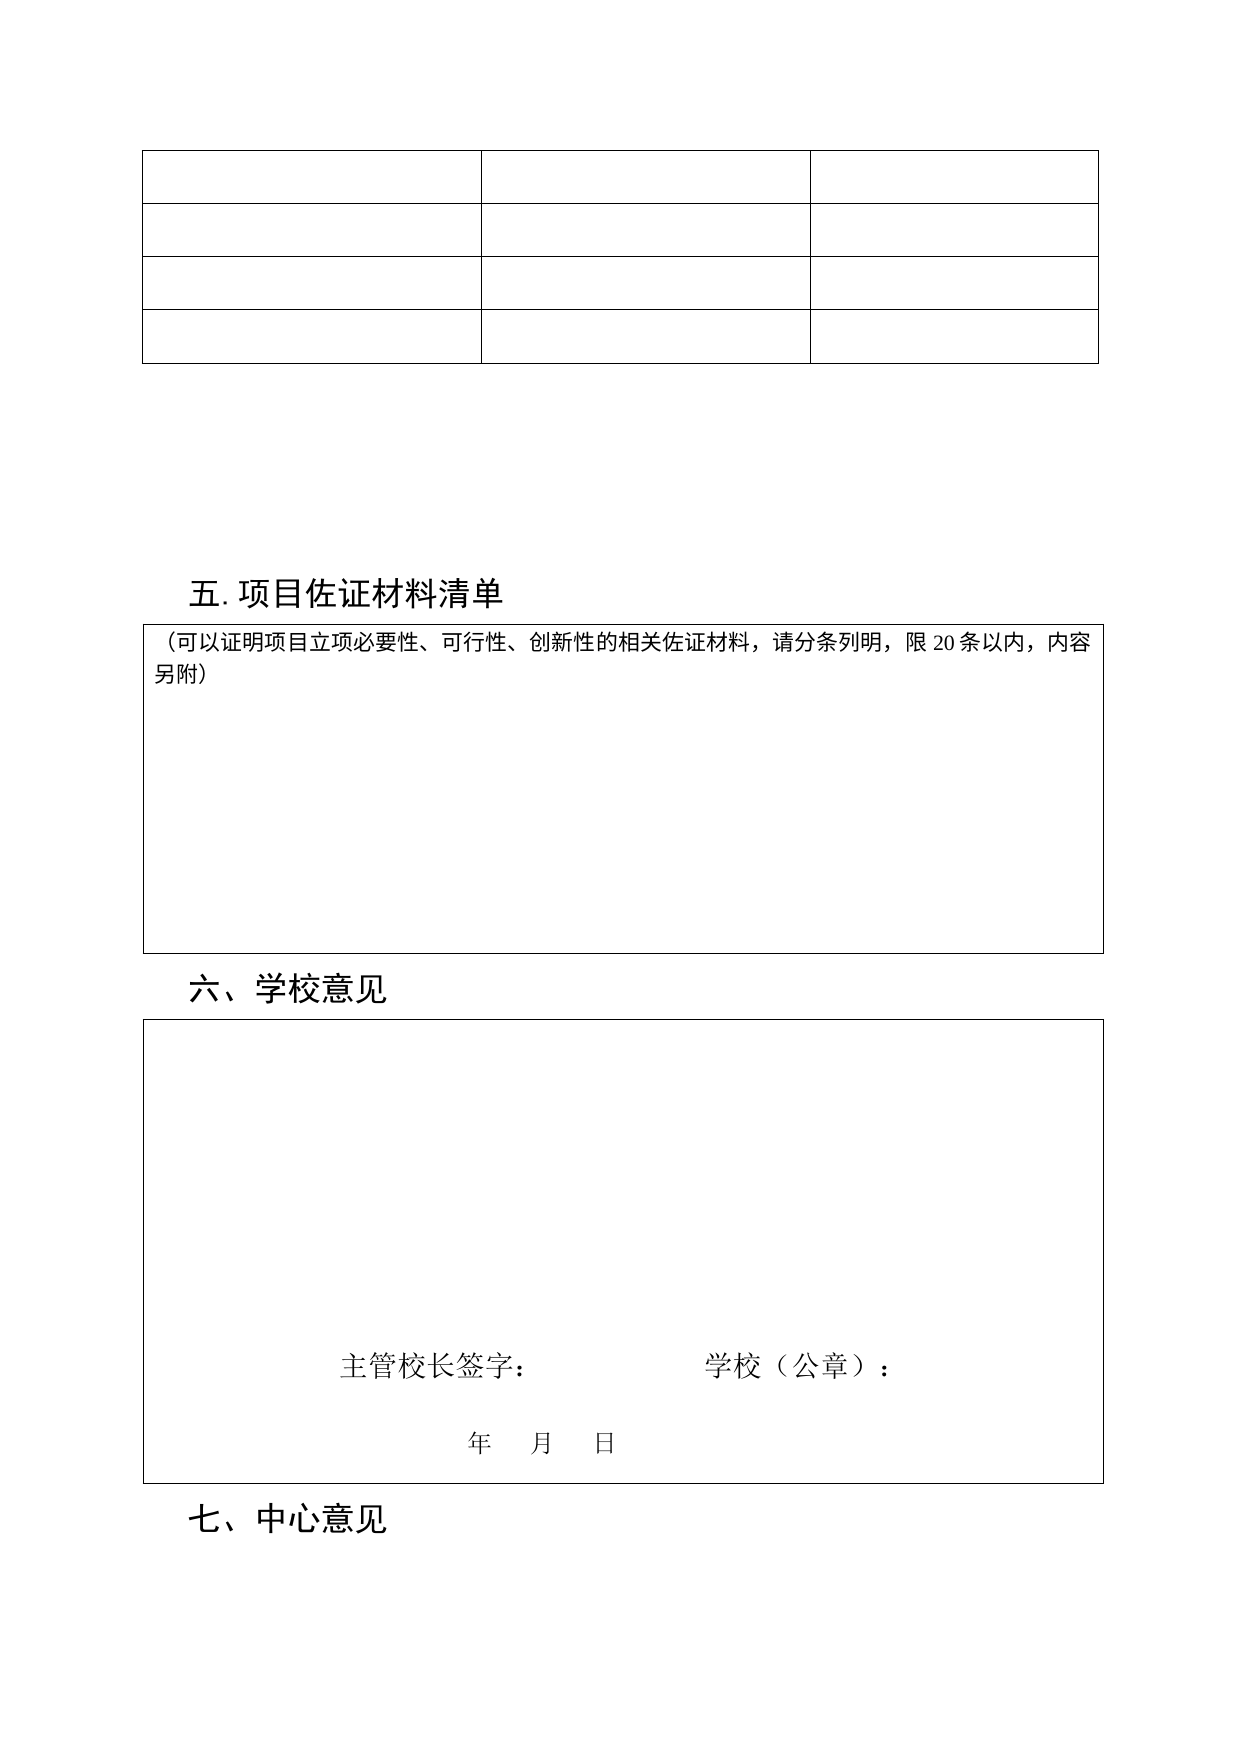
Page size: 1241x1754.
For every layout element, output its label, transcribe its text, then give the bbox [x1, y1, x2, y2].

table_cell [482, 204, 810, 256]
text 六、学校意见 [187, 954, 1053, 1019]
table_header （可以证明项目立项必要性、可行性、创新性的相关佐证材料，请分条列明，限20条以内，内容另附） [144, 625, 1103, 953]
table_cell [482, 151, 810, 203]
table_header 主管校长签字： 学校（公章）： 年 月 日 [144, 1020, 1103, 1483]
table_cell [811, 204, 1098, 256]
text 七、中心意见 [187, 1484, 1053, 1549]
table_cell [811, 257, 1098, 309]
table_cell [143, 204, 481, 256]
table_cell [482, 257, 810, 309]
table_cell [143, 310, 481, 362]
table_cell [811, 310, 1098, 362]
text 五.项目佐证材料清单 [187, 558, 1053, 623]
table_cell [143, 151, 481, 203]
table_cell [482, 310, 810, 362]
table_cell [811, 151, 1098, 203]
table_cell [143, 257, 481, 309]
